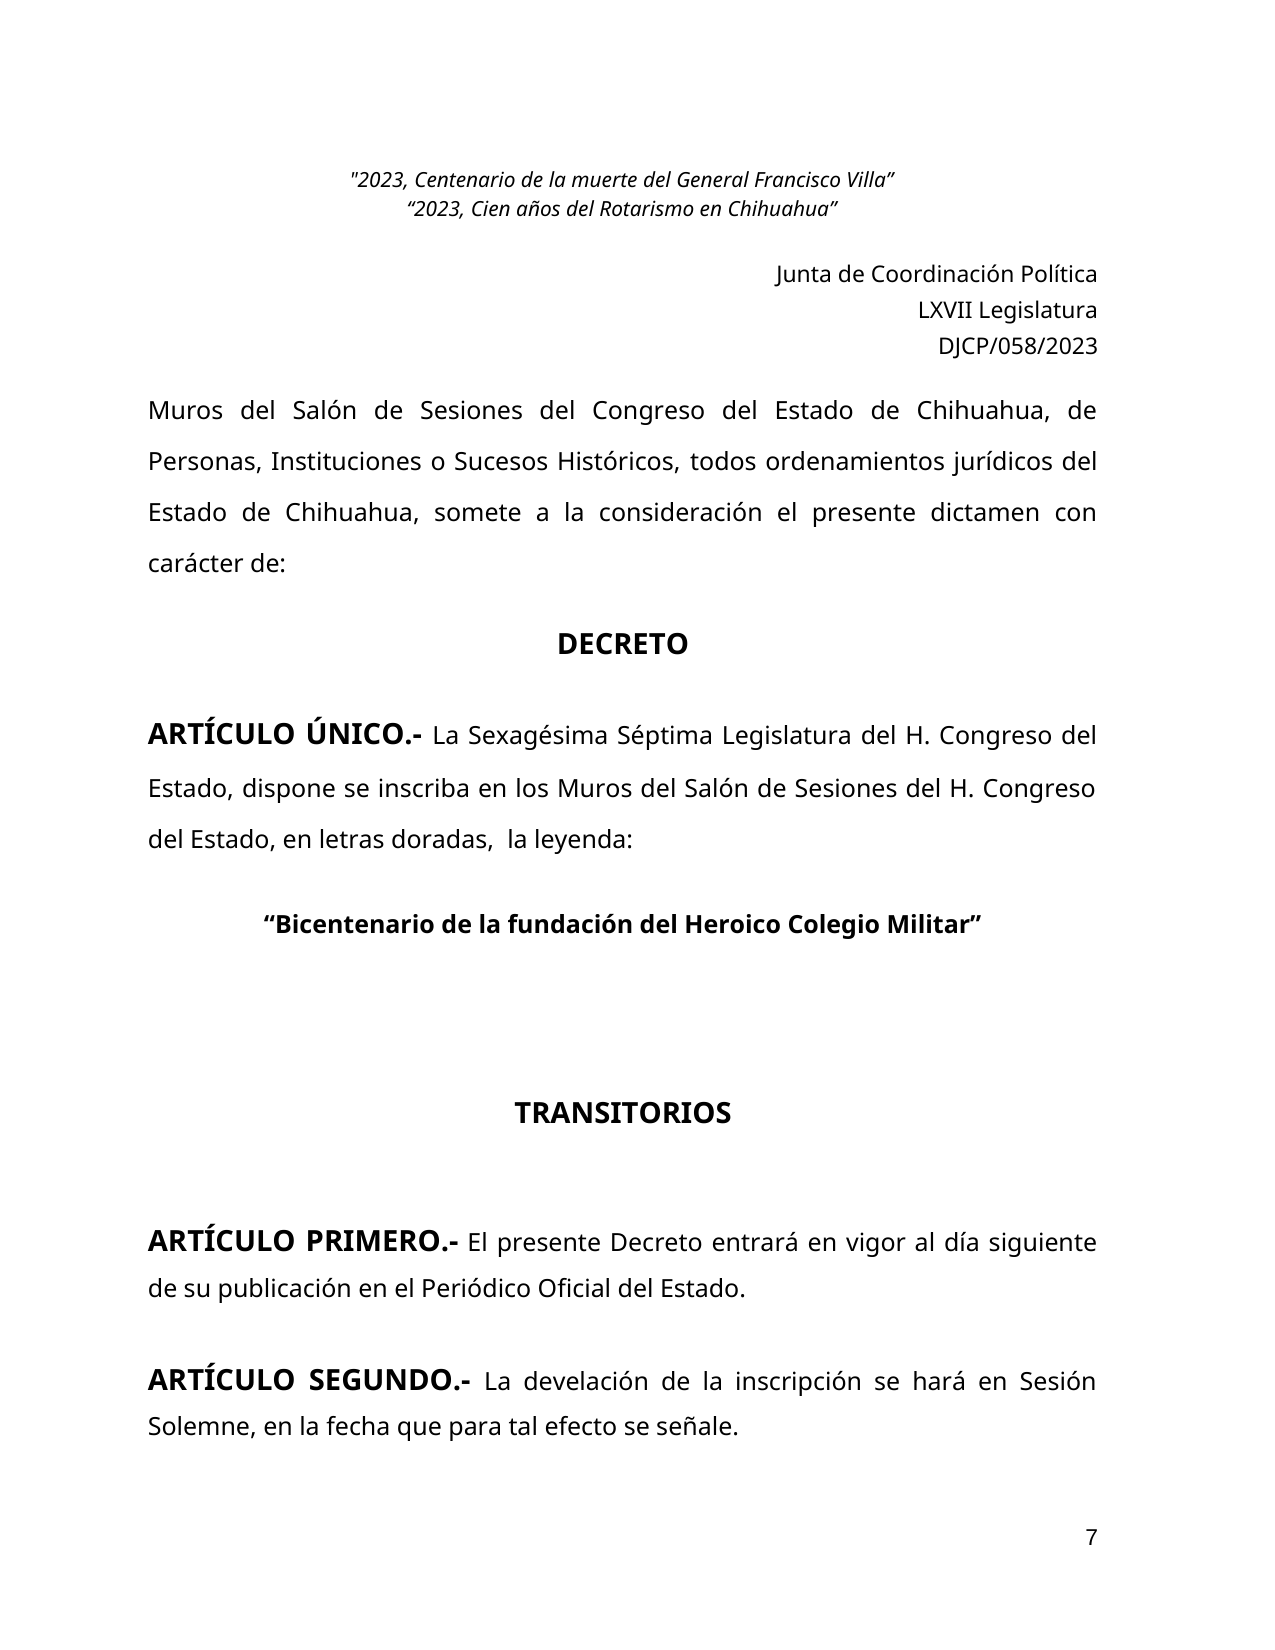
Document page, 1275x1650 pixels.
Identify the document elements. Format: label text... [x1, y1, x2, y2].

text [148, 392, 1098, 579]
text ARTÍCULO ÚNICO.- La Sexagésima Séptima Legislatura del H. Congreso del Estado, dispone se inscriba en los Muros del Salón de Sesiones del H. Congreso del Estado, en letras doradas, la leyenda: [148, 714, 1098, 855]
text ARTÍCULO SEGUNDO.- La develación de la inscripción se hará en Sesión Solemne, en la fecha que para tal efecto se señale. [148, 1359, 1098, 1443]
text DECRETO [148, 623, 1098, 663]
text TRANSITORIOS [148, 1092, 1098, 1132]
text ARTÍCULO PRIMERO.- El presente Decreto entrará en vigor al día siguiente de su publicación en el Periódico Oficial del Estado. [148, 1221, 1098, 1304]
text “Bicentenario de la fundación del Heroico Colegio Militar” [148, 906, 1098, 941]
